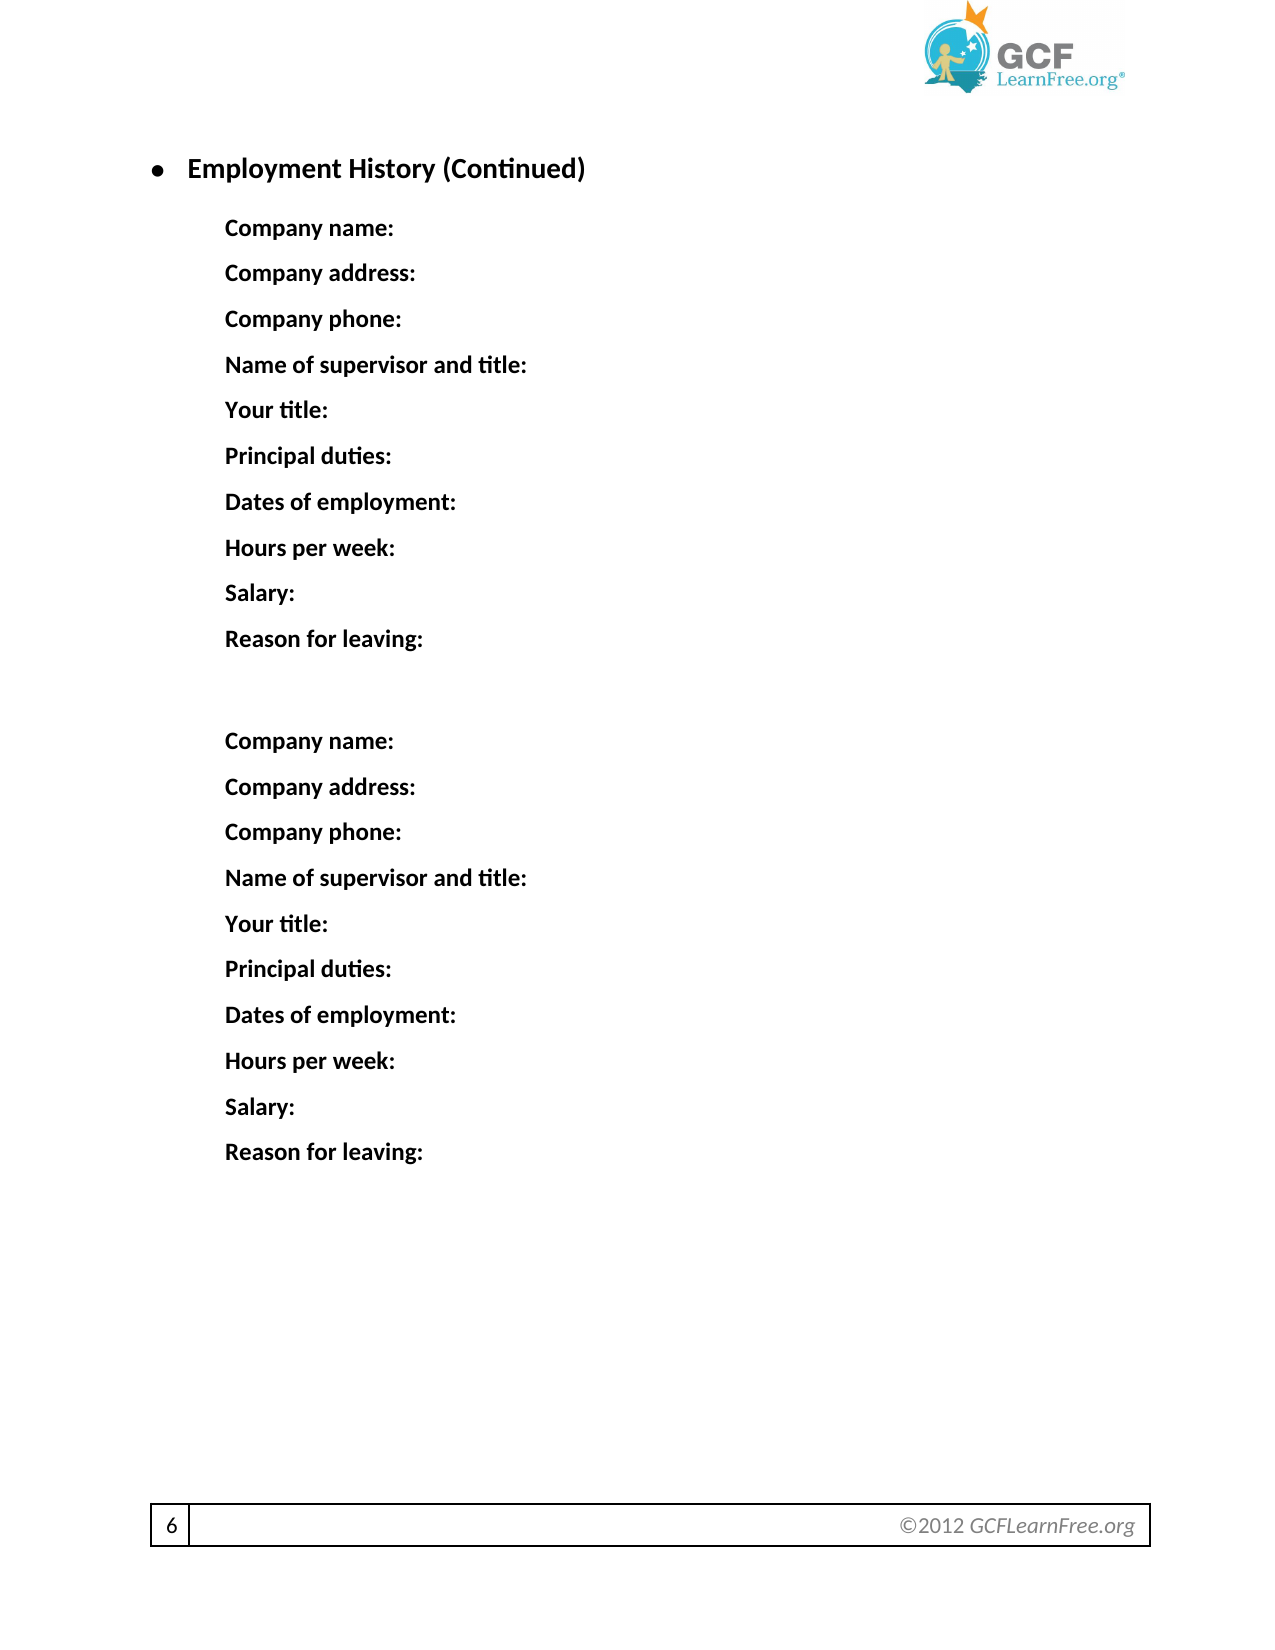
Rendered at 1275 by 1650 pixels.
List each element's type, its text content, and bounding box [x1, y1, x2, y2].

text Name of supervisor and title: [225, 349, 1125, 379]
text Company address: [225, 257, 1125, 288]
text Reason for leaving: [225, 1136, 1125, 1167]
text Hours per week: [225, 532, 1125, 562]
text Company address: [225, 771, 1125, 801]
text Your title: [225, 395, 1125, 425]
text Company name: [225, 725, 1125, 755]
text Salary: [225, 578, 1125, 608]
text Principal duties: [225, 953, 1125, 984]
text Salary: [225, 1091, 1125, 1121]
text Principal duties: [225, 440, 1125, 471]
text Company name: [225, 212, 1125, 242]
text Reason for leaving: [225, 623, 1125, 654]
text Company phone: [225, 816, 1125, 847]
list Employment History (Continued) [150, 150, 1125, 186]
text Company phone: [225, 303, 1125, 334]
text Your title: [225, 908, 1125, 938]
text Name of supervisor and title: [225, 862, 1125, 893]
text Hours per week: [225, 1045, 1125, 1076]
text Dates of employment: [225, 999, 1125, 1030]
text Dates of employment: [225, 486, 1125, 517]
picture [923, 0, 1125, 96]
